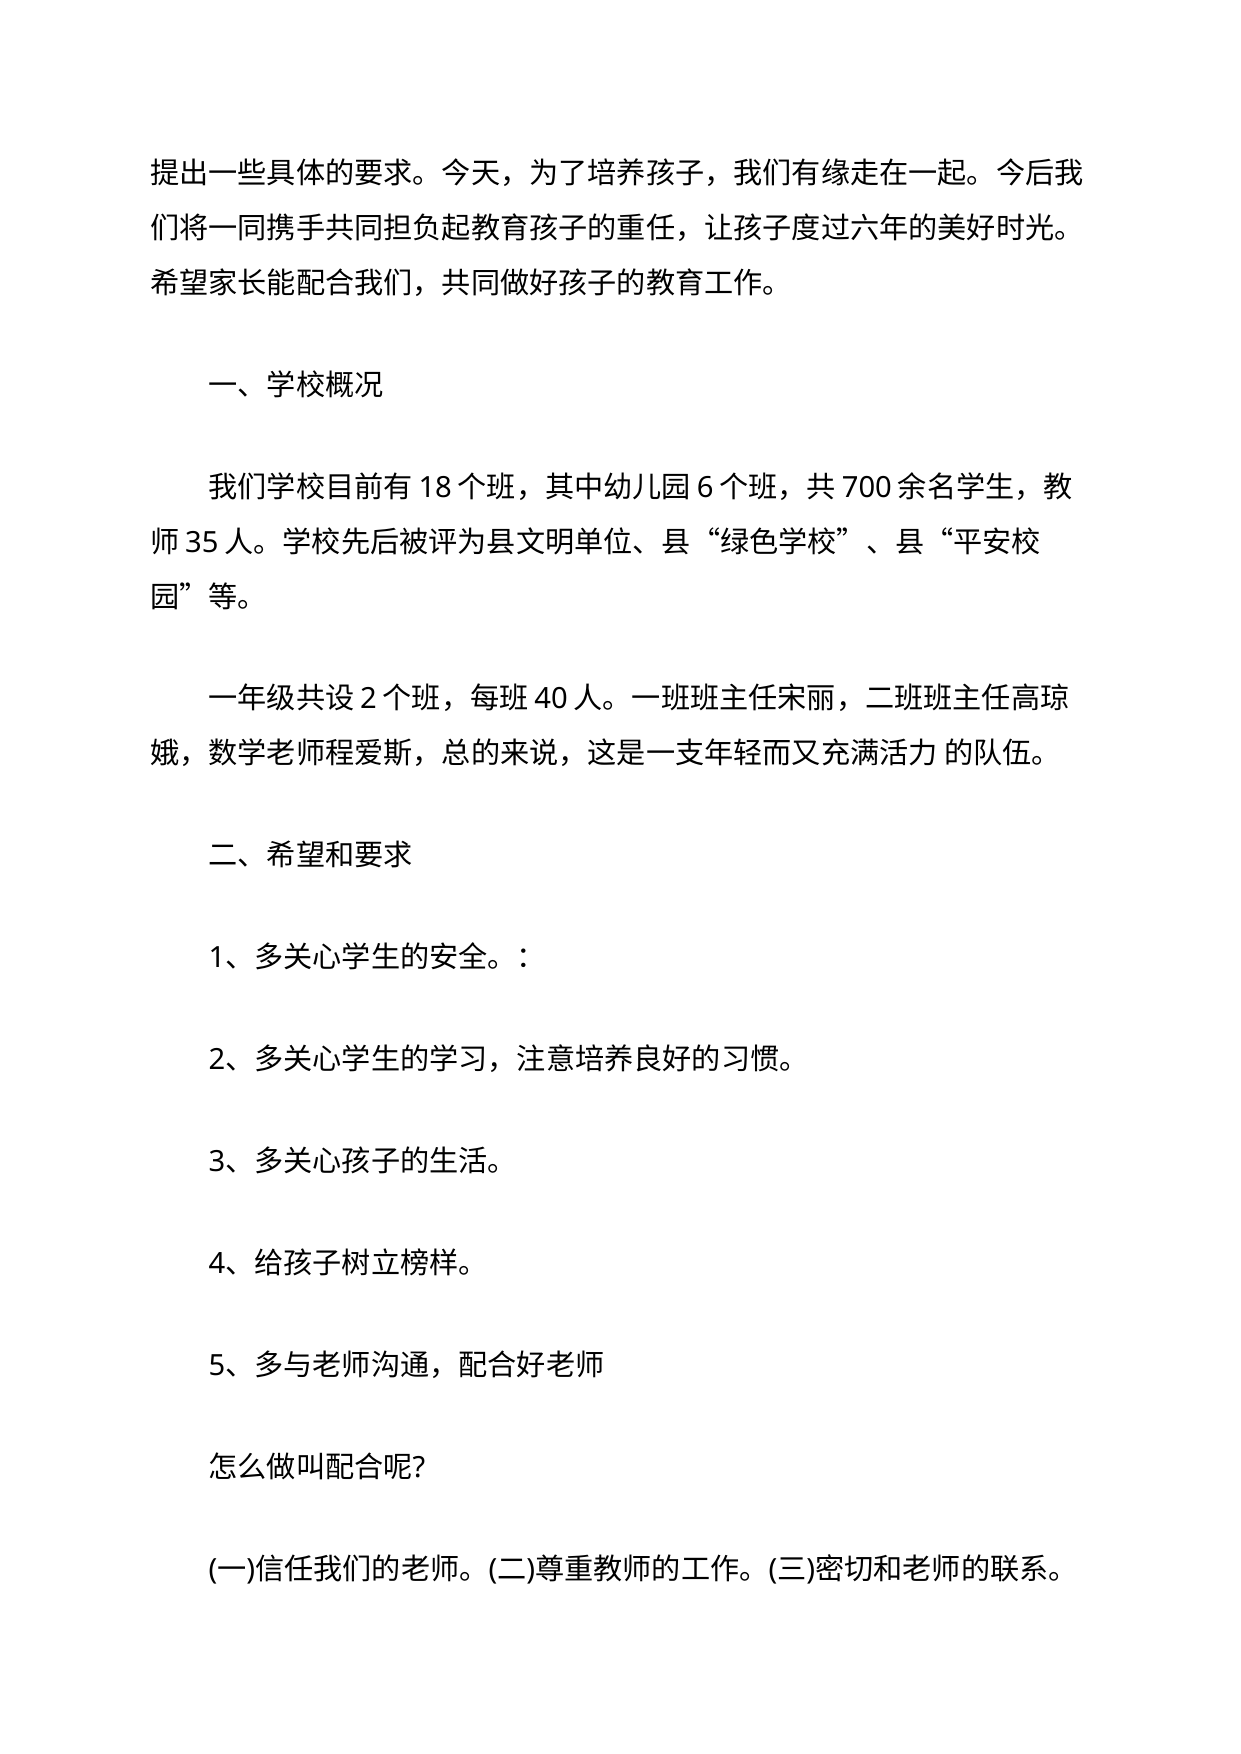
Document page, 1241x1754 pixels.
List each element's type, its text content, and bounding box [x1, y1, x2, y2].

text 3、多关心孩子的生活。 [150, 1138, 1090, 1180]
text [150, 150, 1090, 302]
text 怎么做叫配合呢? [150, 1443, 1090, 1486]
text 二、希望和要求 [150, 832, 1090, 874]
text 1、多关心学生的安全。： [150, 934, 1090, 976]
text 4、给孩子树立榜样。 [150, 1239, 1090, 1282]
text 我们学校目前有18个班，其中幼儿园6个班，共700余名学生，教师35人。学校先后被评为县文明单位、县“绿色学校”、县“平安校园”等。 [150, 463, 1090, 616]
text 2、多关心学生的学习，注意培养良好的习惯。 [150, 1036, 1090, 1078]
text 5、多与老师沟通，配合好老师 [150, 1342, 1090, 1384]
text (一)信任我们的老师。(二)尊重教师的工作。(三)密切和老师的联系。 [150, 1546, 1090, 1588]
text 一、学校概况 [150, 362, 1090, 404]
text 一年级共设2个班，每班40人。一班班主任宋丽，二班班主任高琼娥，数学老师程爱斯，总的来说，这是一支年轻而又充满活力 的队伍。 [150, 675, 1090, 772]
